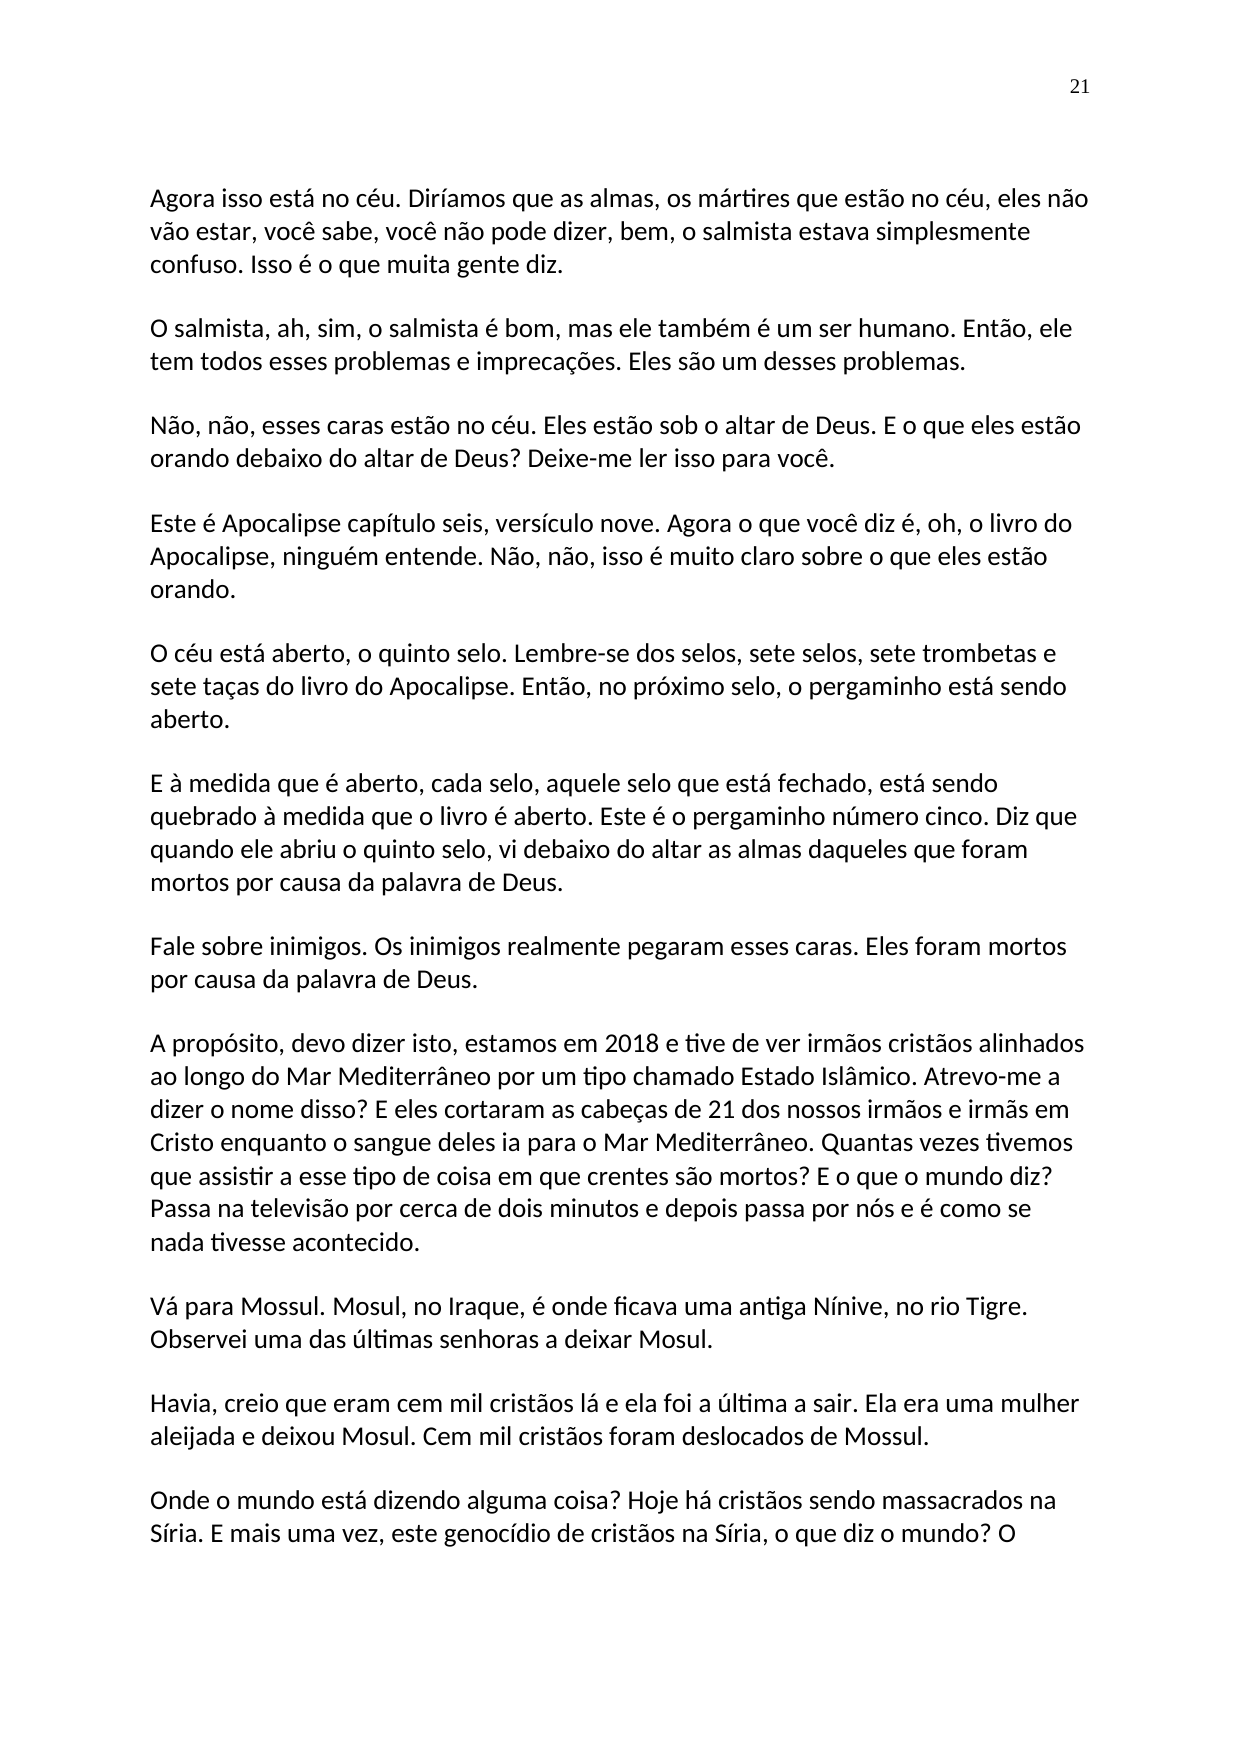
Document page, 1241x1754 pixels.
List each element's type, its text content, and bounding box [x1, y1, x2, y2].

text Havia, creio que eram cem mil cristãos lá e ela foi a última a sair. Ela era uma mulher aleijada e deixou Mosul. Cem mil cristãos foram deslocados de Mossul. [150, 1386, 1090, 1452]
text E à medida que é aberto, cada selo, aquele selo que está fechado, está sendo quebrado à medida que o livro é aberto. Este é o pergaminho número cinco. Diz que quando ele abriu o quinto selo, vi debaixo do altar as almas daqueles que foram mortos por causa da palavra de Deus. [150, 766, 1090, 898]
text Agora isso está no céu. Diríamos que as almas, os mártires que estão no céu, eles não vão estar, você sabe, você não pode dizer, bem, o salmista estava simplesmente confuso. Isso é o que muita gente diz. [150, 181, 1090, 280]
text Vá para Mossul. Mosul, no Iraque, é onde ficava uma antiga Nínive, no rio Tigre. Observei uma das últimas senhoras a deixar Mosul. [150, 1289, 1090, 1355]
text O salmista, ah, sim, o salmista é bom, mas ele também é um ser humano. Então, ele tem todos esses problemas e imprecações. Eles são um desses problemas. [150, 311, 1090, 377]
text O céu está aberto, o quinto selo. Lembre-se dos selos, sete selos, sete trombetas e sete taças do livro do Apocalipse. Então, no próximo selo, o pergaminho está sendo aberto. [150, 636, 1090, 735]
text A propósito, devo dizer isto, estamos em 2018 e tive de ver irmãos cristãos alinhados ao longo do Mar Mediterrâneo por um tipo chamado Estado Islâmico. Atrevo-me a dizer o nome disso? E eles cortaram as cabeças de 21 dos nossos irmãos e irmãs em Cristo enquanto o sangue deles ia para o Mar Mediterrâneo. Quantas vezes tivemos que assistir a esse tipo de coisa em que crentes são mortos? E o que o mundo diz? Passa na televisão por cerca de dois minutos e depois passa por nós e é como se nada tivesse acontecido. [150, 1027, 1090, 1258]
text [150, 1483, 1090, 1549]
text Não, não, esses caras estão no céu. Eles estão sob o altar de Deus. E o que eles estão orando debaixo do altar de Deus? Deixe-me ler isso para você. [150, 408, 1090, 474]
text Fale sobre inimigos. Os inimigos realmente pegaram esses caras. Eles foram mortos por causa da palavra de Deus. [150, 929, 1090, 995]
text Este é Apocalipse capítulo seis, versículo nove. Agora o que você diz é, oh, o livro do Apocalipse, ninguém entende. Não, não, isso é muito claro sobre o que eles estão orando. [150, 506, 1090, 605]
